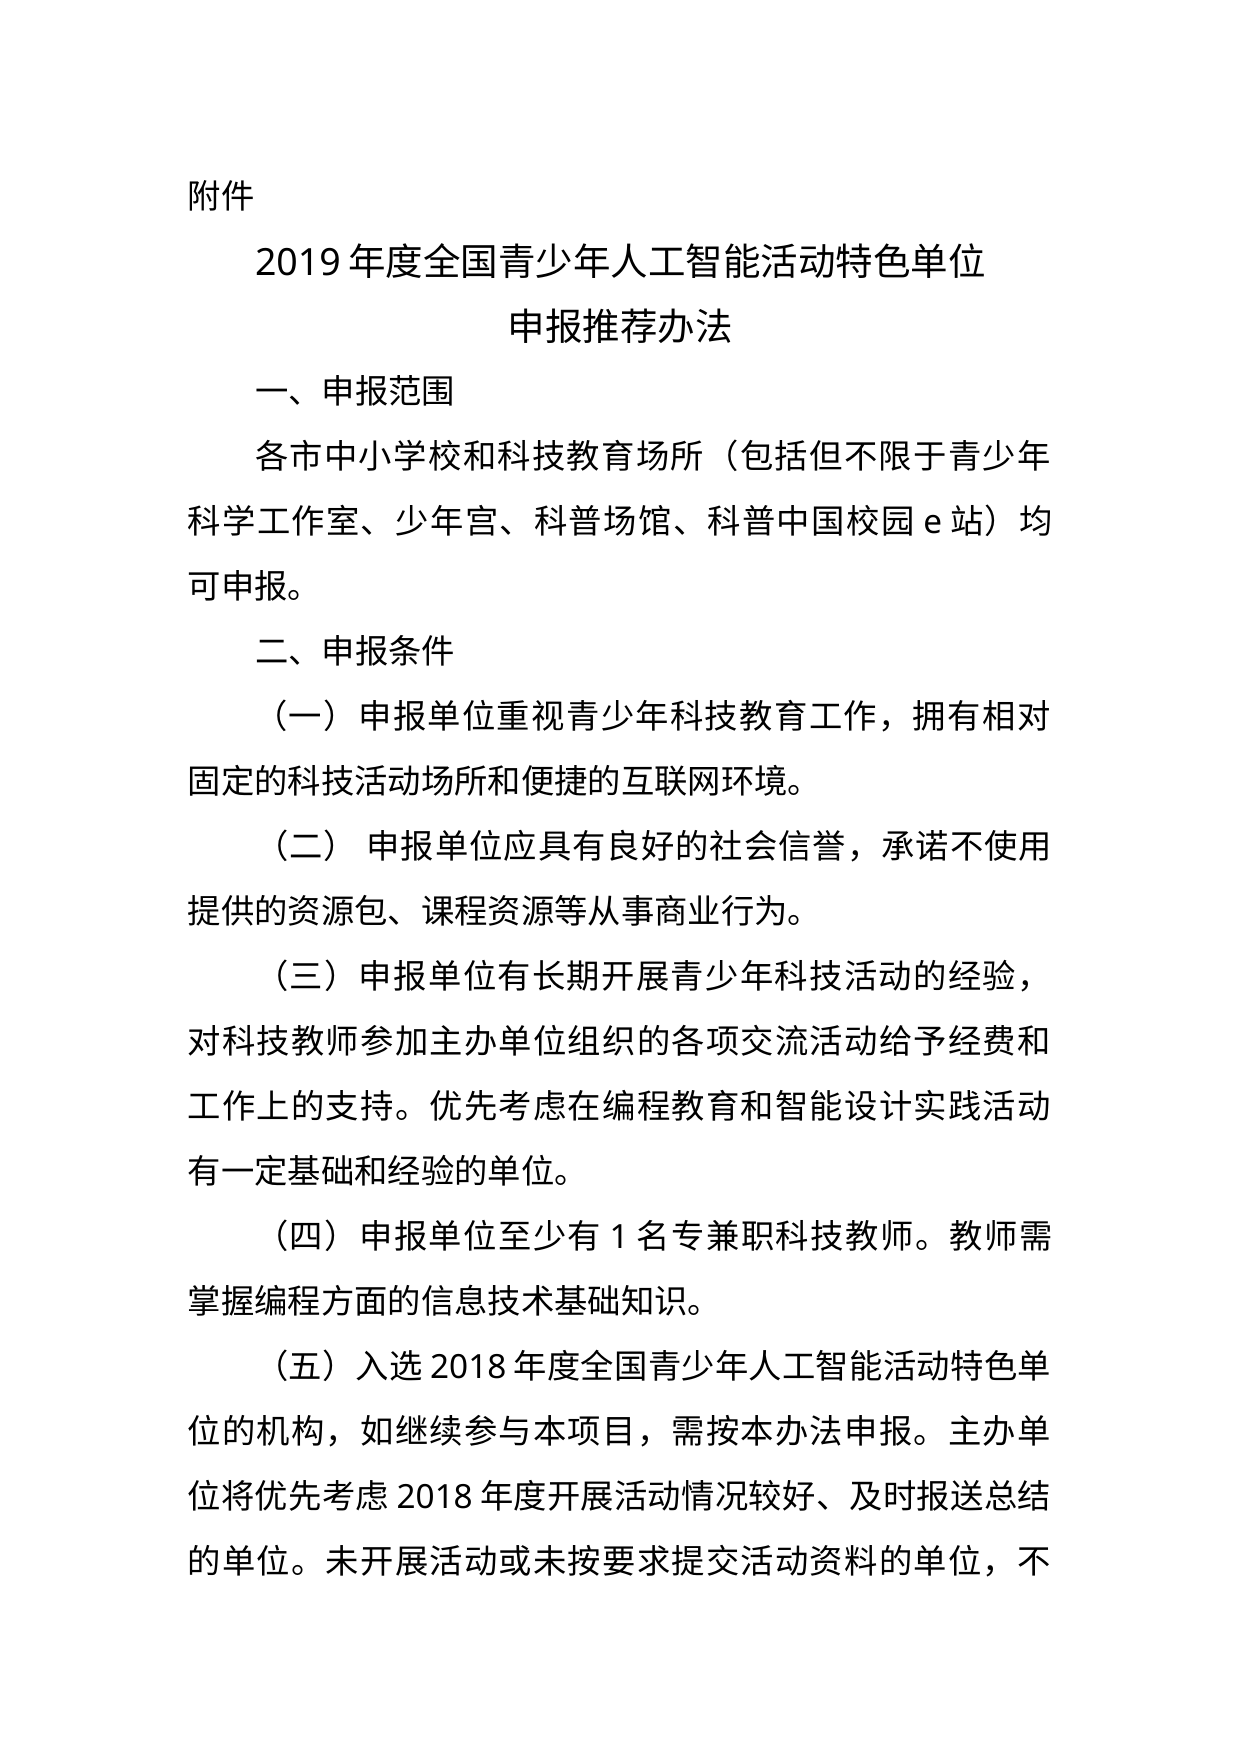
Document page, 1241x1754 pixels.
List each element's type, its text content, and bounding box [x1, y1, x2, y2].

text 各市中小学校和科技教育场所（包括但不限于青少年科学工作室、少年宫、科普场馆、科普中国校园e站）均可申报。 [187, 422, 1053, 617]
text （四）申报单位至少有1名专兼职科技教师。教师需掌握编程方面的信息技术基础知识。 [187, 1202, 1053, 1332]
text （三）申报单位有长期开展青少年科技活动的经验，对科技教师参加主办单位组织的各项交流活动给予经费和工作上的支持。优先考虑在编程教育和智能设计实践活动有一定基础和经验的单位。 [187, 942, 1053, 1202]
text 附件 [187, 162, 1053, 227]
text 2019年度全国青少年人工智能活动特色单位 [187, 227, 1053, 292]
text 申报推荐办法 [187, 292, 1053, 357]
text （一）申报单位重视青少年科技教育工作，拥有相对固定的科技活动场所和便捷的互联网环境。 [187, 682, 1053, 812]
text 二、申报条件 [187, 617, 1053, 682]
text （二） 申报单位应具有良好的社会信誉，承诺不使用提供的资源包、课程资源等从事商业行为。 [187, 812, 1053, 942]
text 一、申报范围 [187, 357, 1053, 422]
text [187, 1332, 1053, 1592]
